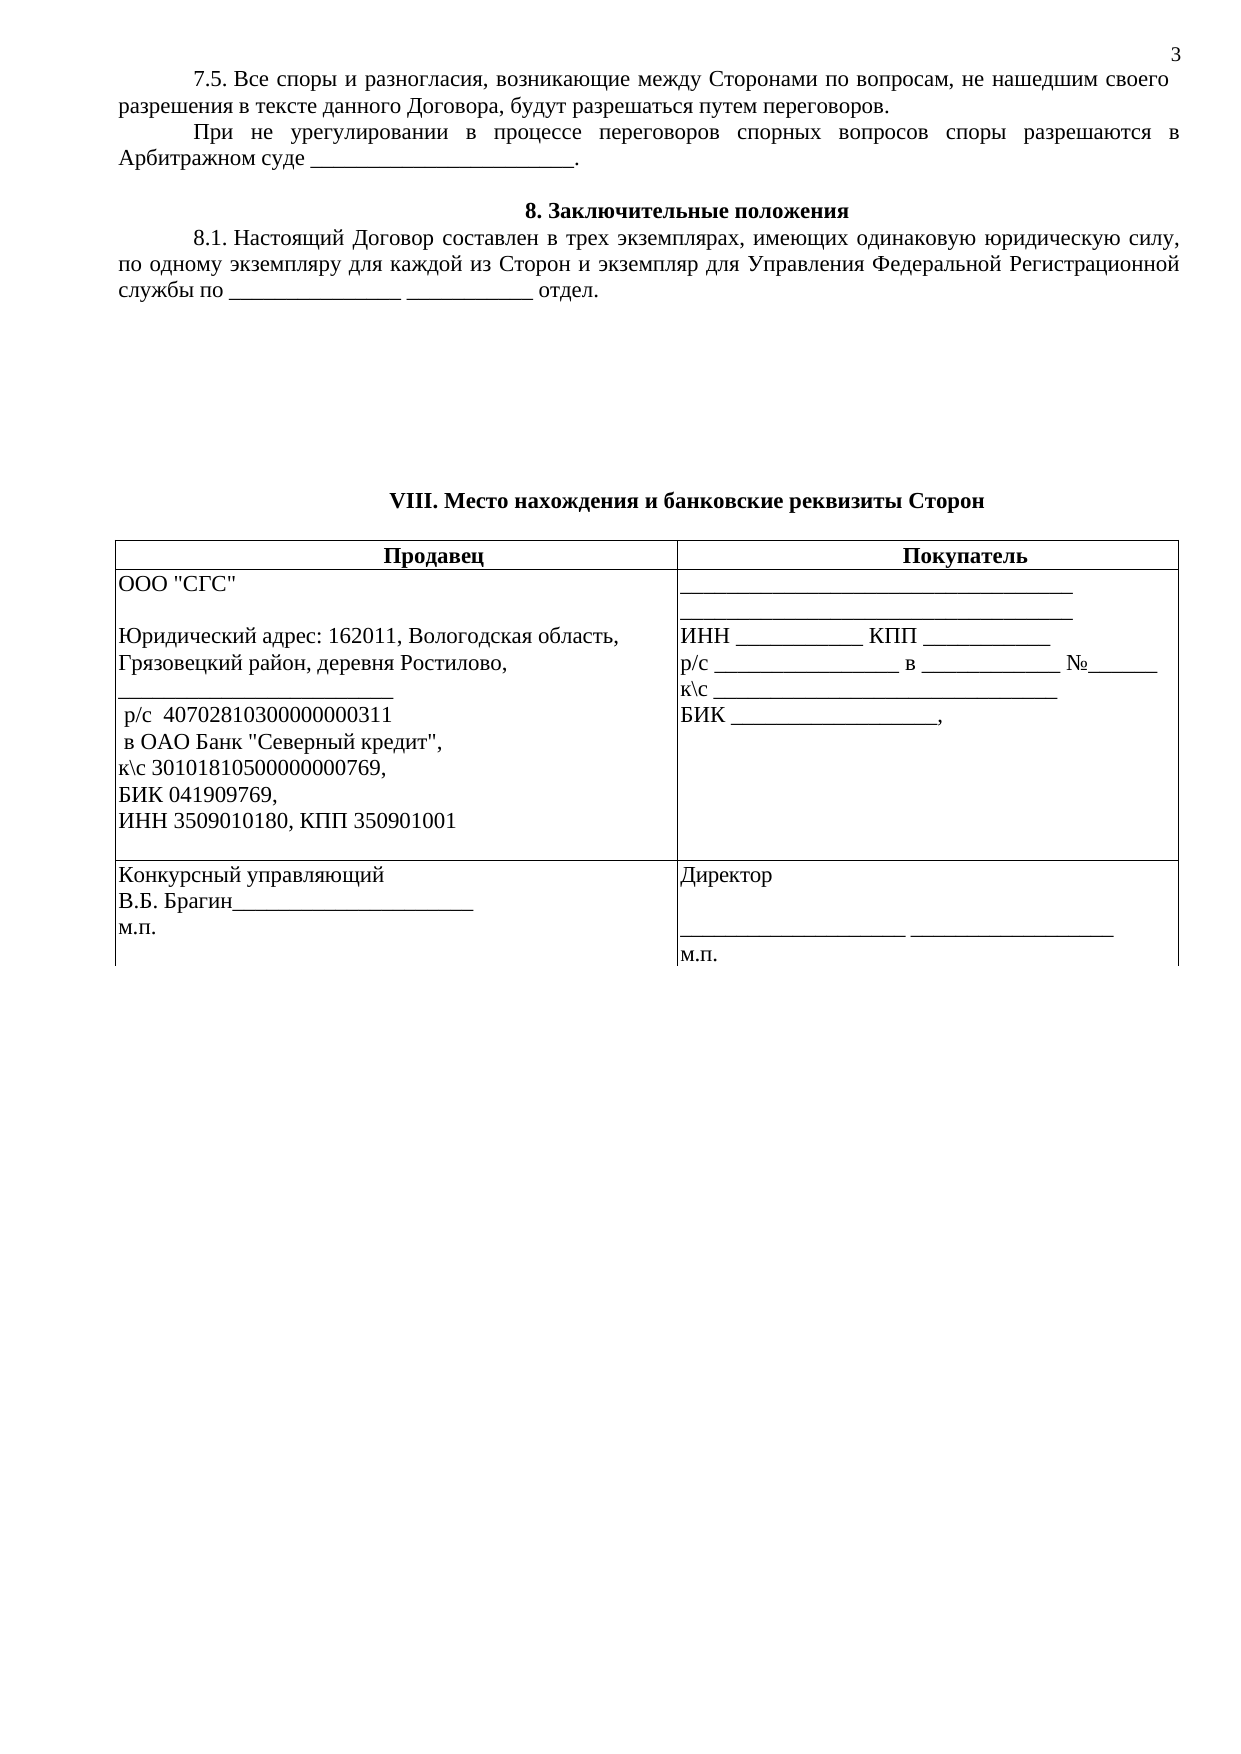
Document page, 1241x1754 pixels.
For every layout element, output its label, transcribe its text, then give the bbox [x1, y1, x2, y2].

table_header Покупатель [678, 541, 1178, 569]
text 8.1. Настоящий Договор составлен в трех экземплярах, имеющих одинаковую юридическую силу, по одному экземпляру для каждой из Сторон и экземпляр для Управления Федеральной Регистрационной службы по _______________ ___________ отдел. [118, 223, 1181, 303]
text 7.5. Все споры и разногласия, возникающие между Сторонами по вопросам, не нашедшим своего разрешения в тексте данного Договора, будут разрешаться путем переговоров. [118, 65, 1181, 118]
text VIII. Место нахождения и банковские реквизиты Сторон [118, 487, 1181, 513]
table_header Продавец [116, 541, 677, 569]
table_cell __________________________________ __________________________________ ИНН ___________ КПП ___________ р/с ________________ в ____________ №______ к\с ______________________________ БИК __________________, [678, 570, 1178, 860]
text 8. Заключительные положения [118, 197, 1181, 223]
table_cell ООО "СГС" Юридический адрес: 162011, Вологодская область, Грязовецкий район, деревня Ростилово, ________________________ р/с 40702810300000000311 в ОАО Банк "Северный кредит", к\с 30101810500000000769, БИК 041909769, ИНН 3509010180, КПП 350901001 [116, 570, 677, 860]
table_cell Конкурсный управляющий В.Б. Брагин_____________________ м.п. [116, 861, 677, 966]
text При не урегулировании в процессе переговоров спорных вопросов споры разрешаются в Арбитражном суде _______________________. [118, 118, 1181, 171]
